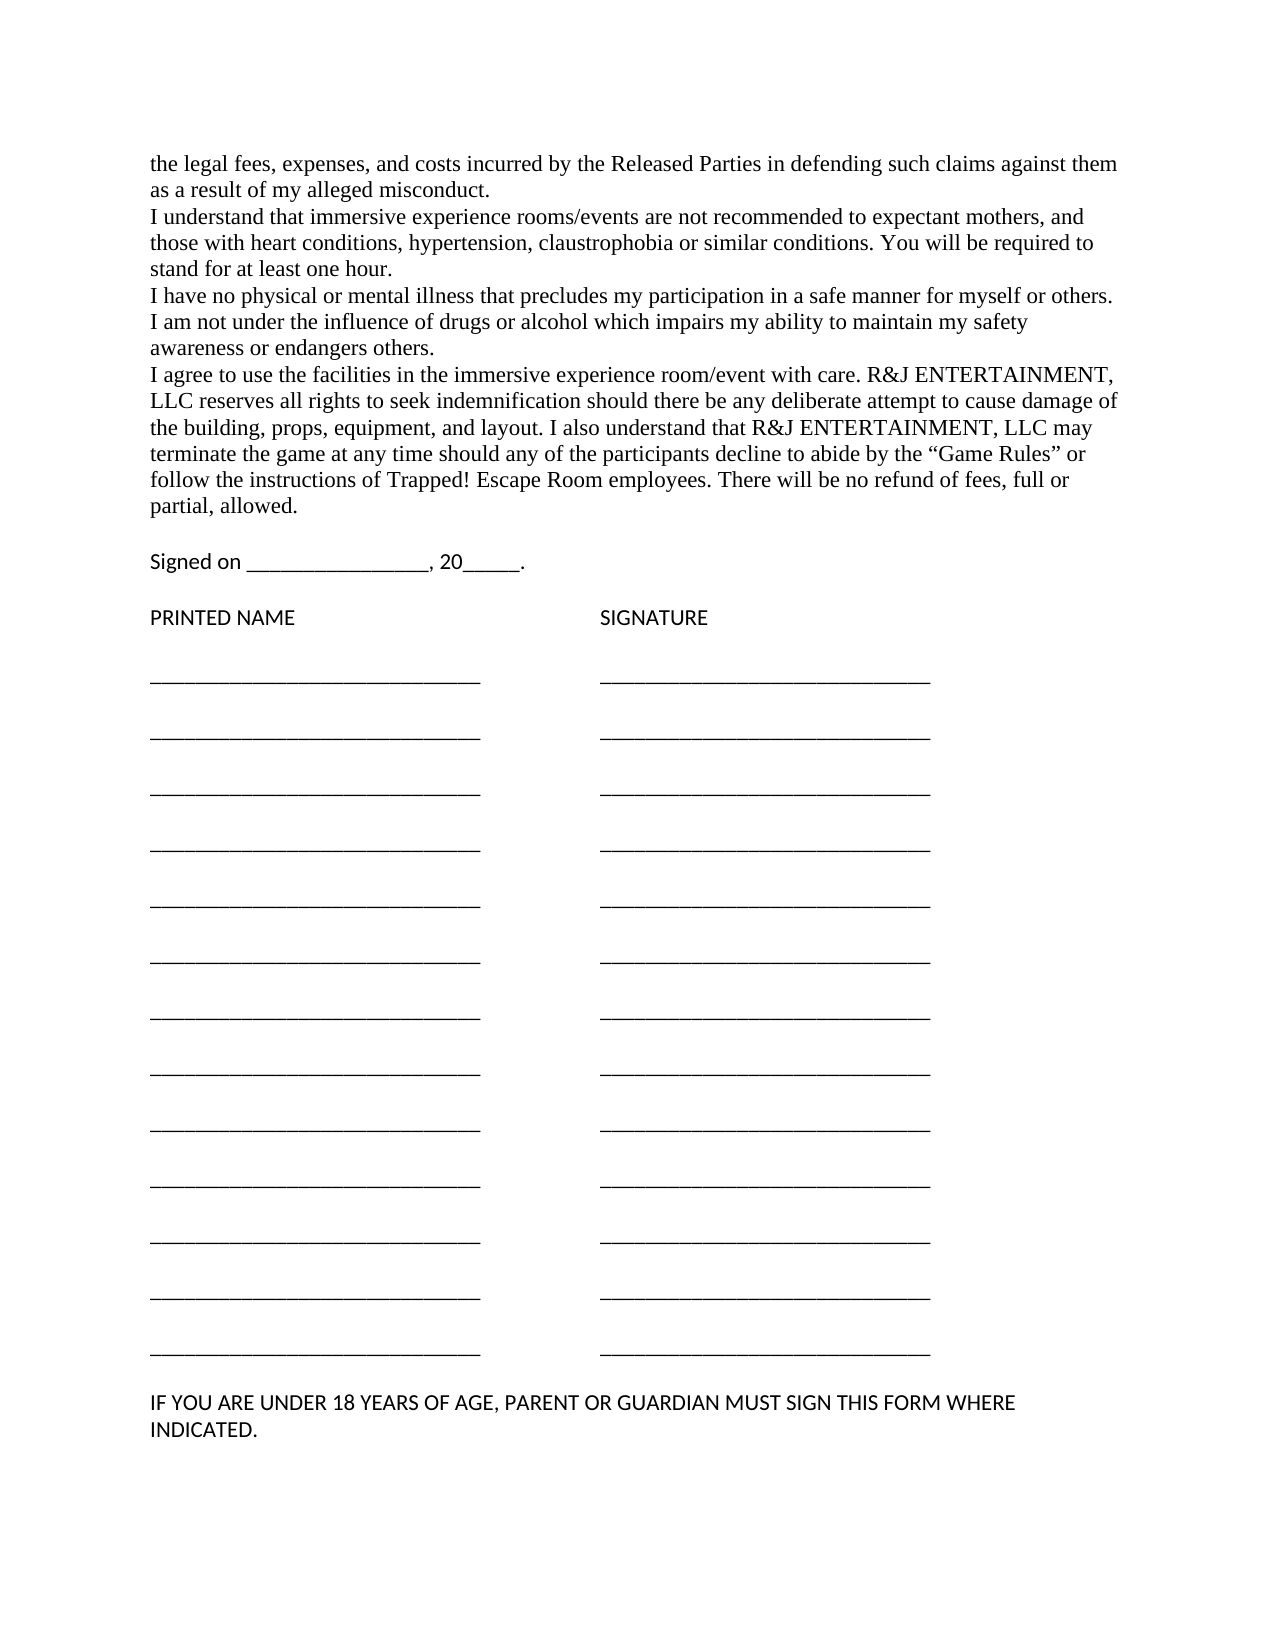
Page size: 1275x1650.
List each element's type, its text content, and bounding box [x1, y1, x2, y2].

text IF YOU ARE UNDER 18 YEARS OF AGE, PARENT OR GUARDIAN MUST SIGN THIS FORM WHERE INDICATED. [150, 1388, 1125, 1444]
text _____________________________ _____________________________ [150, 715, 1125, 743]
text _____________________________ _____________________________ [150, 995, 1125, 1023]
text _____________________________ _____________________________ [150, 827, 1125, 855]
text _____________________________ _____________________________ [150, 883, 1125, 911]
text Signed on ________________, 20_____. [150, 547, 1125, 575]
text I understand that immersive experience rooms/events are not recommended to expectant mothers, and those with heart conditions, hypertension, claustrophobia or similar conditions. You will be required to stand for at least one hour. [150, 203, 1125, 282]
text I agree to use the facilities in the immersive experience room/event with care. R&J ENTERTAINMENT, LLC reserves all rights to seek indemnification should there be any deliberate attempt to cause damage of the building, props, equipment, and layout. I also understand that R&J ENTERTAINMENT, LLC may terminate the game at any time should any of the participants decline to abide by the “Game Rules” or follow the instructions of Trapped! Escape Room employees. There will be no refund of fees, full or partial, allowed. [150, 361, 1125, 519]
text _____________________________ _____________________________ [150, 939, 1125, 967]
text _____________________________ _____________________________ [150, 1051, 1125, 1079]
text PRINTED NAME SIGNATURE [150, 603, 1125, 631]
text _____________________________ _____________________________ [150, 771, 1125, 799]
text _____________________________ _____________________________ [150, 1219, 1125, 1247]
text _____________________________ _____________________________ [150, 1163, 1125, 1191]
text _____________________________ _____________________________ [150, 1276, 1125, 1303]
text _____________________________ _____________________________ [150, 1107, 1125, 1135]
text _____________________________ _____________________________ [150, 1332, 1125, 1359]
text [150, 150, 1125, 203]
text _____________________________ _____________________________ [150, 659, 1125, 687]
text I have no physical or mental illness that precludes my participation in a safe manner for myself or others. I am not under the influence of drugs or alcohol which impairs my ability to maintain my safety awareness or endangers others. [150, 282, 1125, 361]
